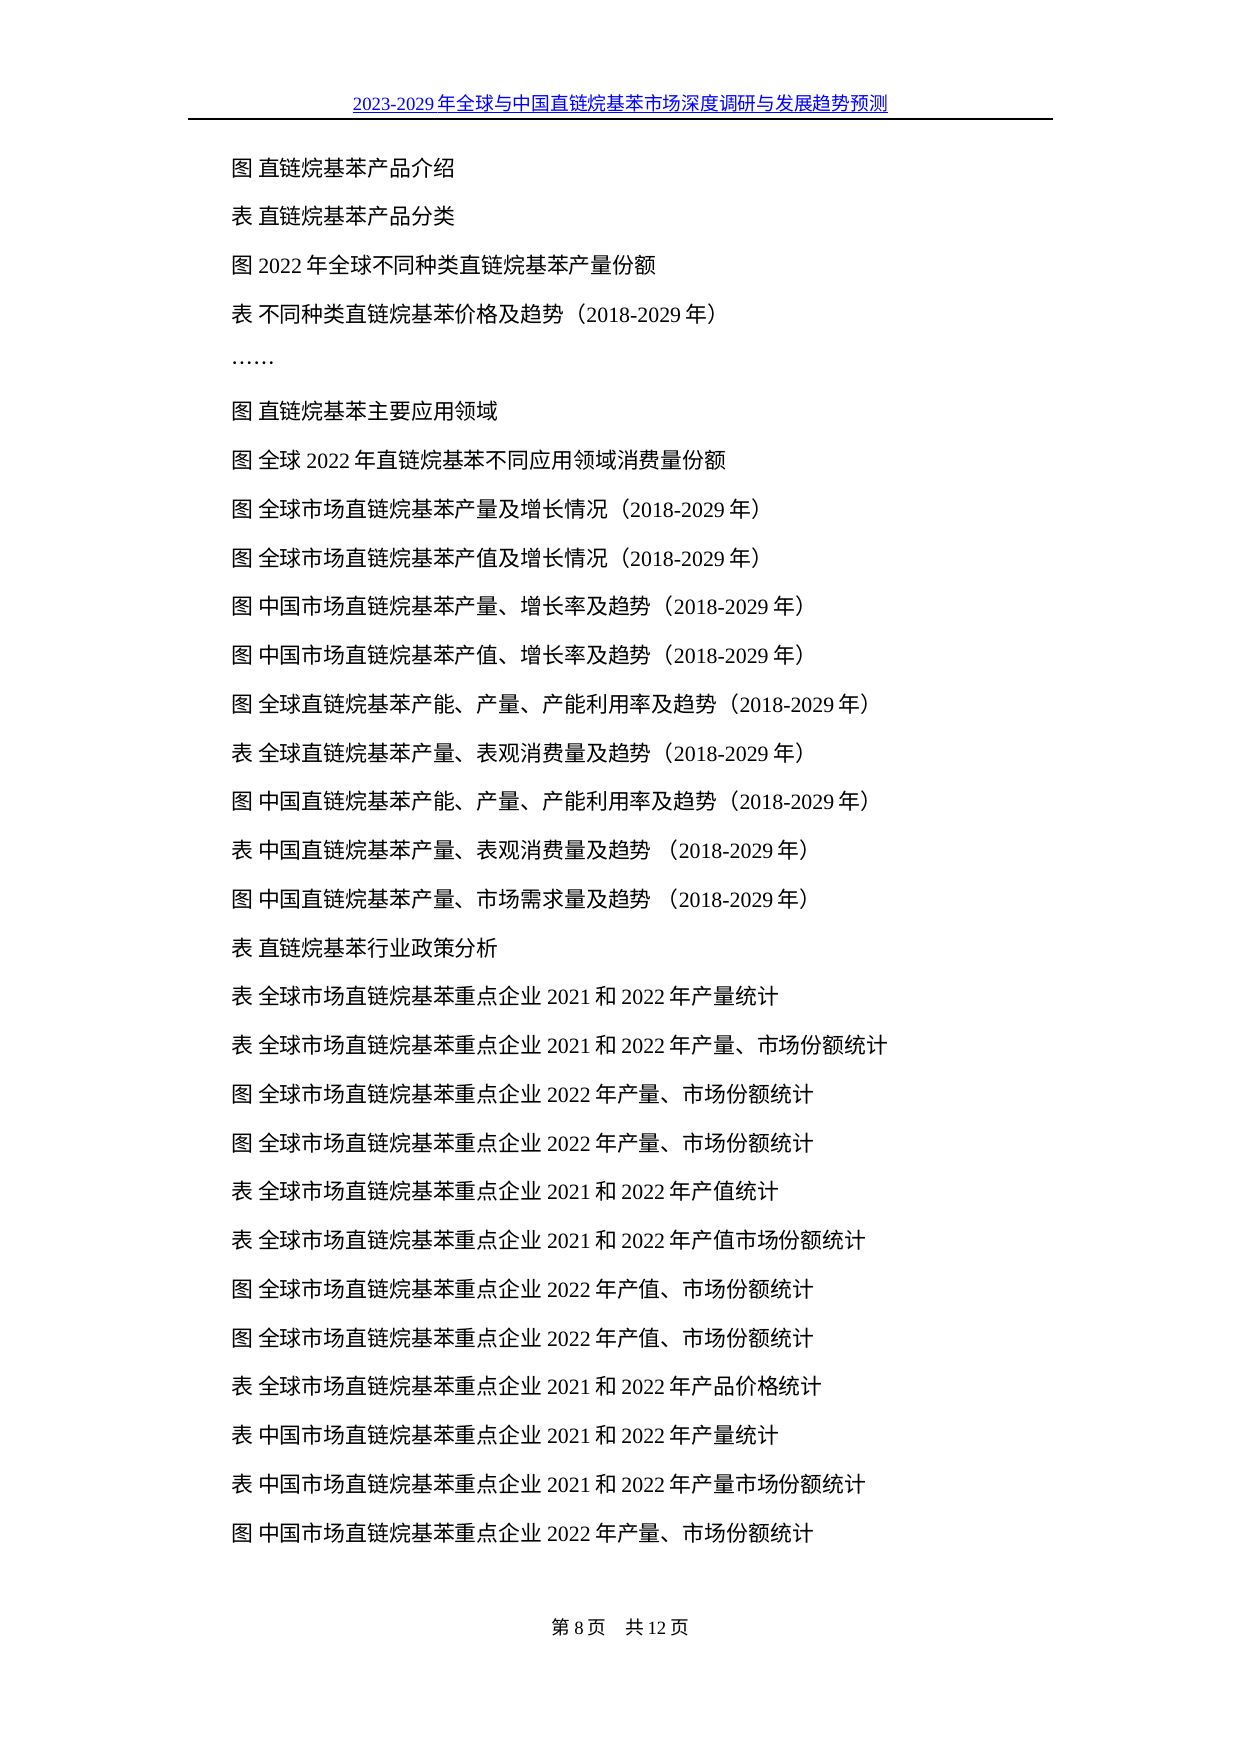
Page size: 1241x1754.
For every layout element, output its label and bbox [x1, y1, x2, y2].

text [187, 150, 1053, 1548]
